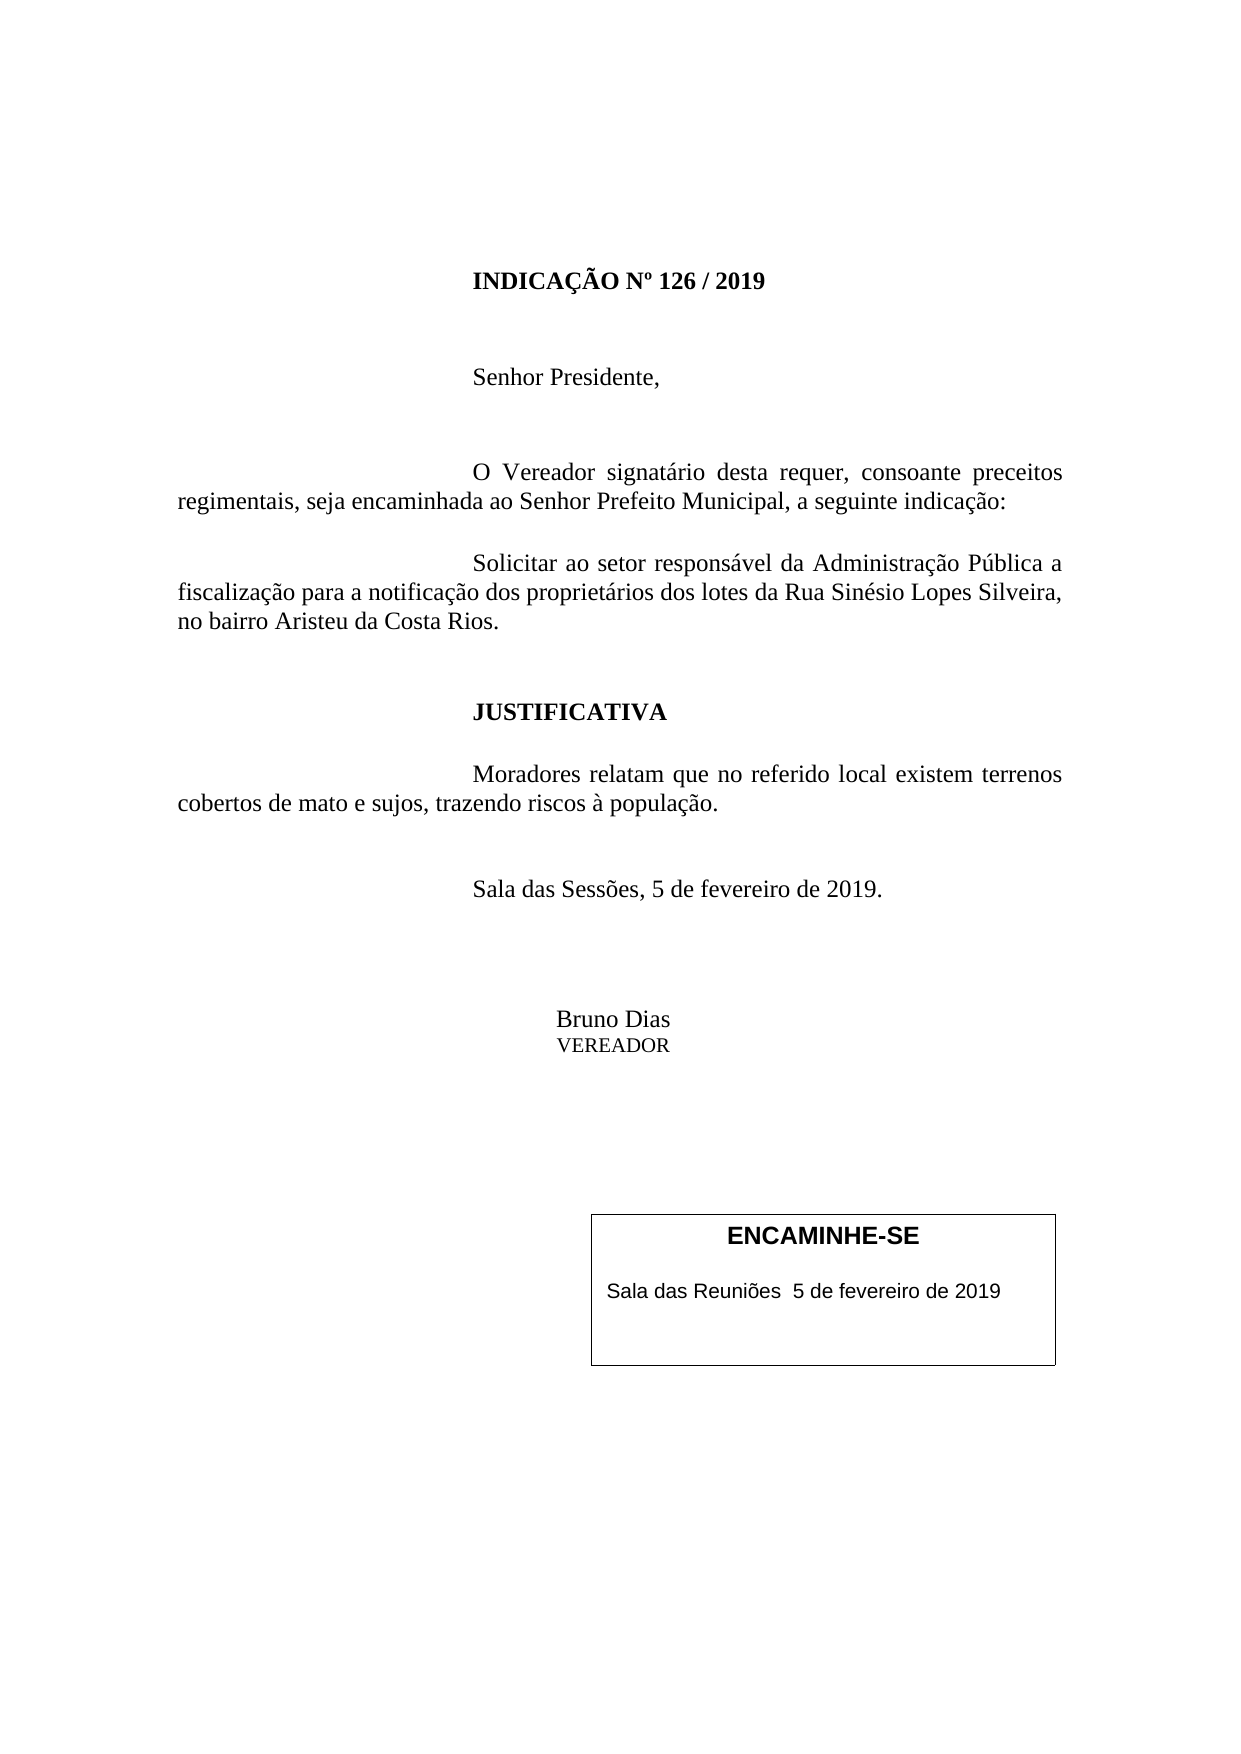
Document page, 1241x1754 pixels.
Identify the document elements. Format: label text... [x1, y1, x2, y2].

text Moradores relatam que no referido local existem terrenos cobertos de mato e sujos, trazendo riscos à população. [177, 759, 1063, 817]
text O Vereador signatário desta requer, consoante preceitos regimentais, seja encaminhada ao Senhor Prefeito Municipal, a seguinte indicação: [177, 457, 1063, 515]
table_header Bruno Dias [170, 1004, 1056, 1032]
table_cell VEREADOR [170, 1033, 1056, 1062]
text Sala das Sessões, 5 de fevereiro de 2019. [472, 874, 1063, 903]
text JUSTIFICATIVA [177, 697, 1004, 726]
text Solicitar ao setor responsável da Administração Pública a fiscalização para a notificação dos proprietários dos lotes da Rua Sinésio Lopes Silveira, no bairro Aristeu da Costa Rios. [177, 548, 1063, 635]
text Senhor Presidente, [472, 362, 1063, 390]
text INDICAÇÃO Nº 126 / 2019 [472, 266, 1063, 294]
